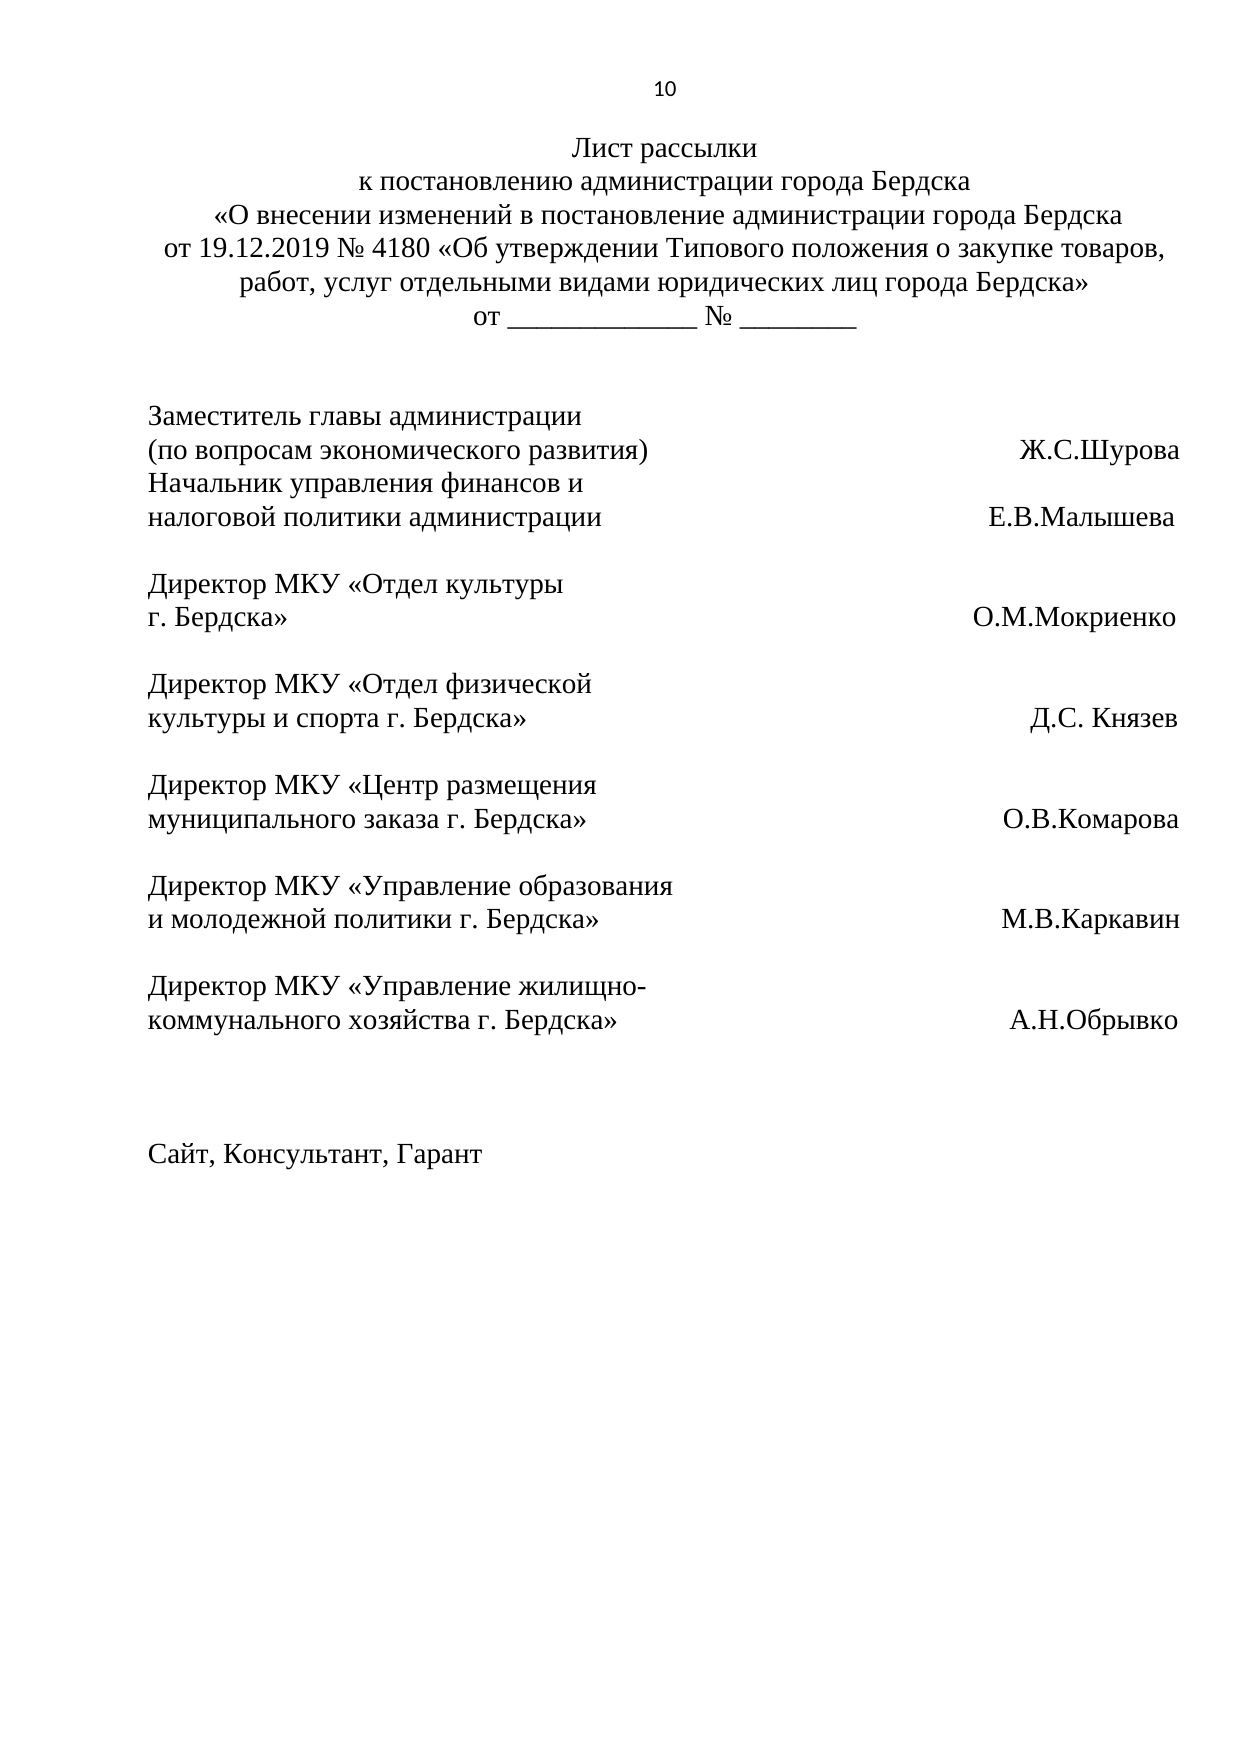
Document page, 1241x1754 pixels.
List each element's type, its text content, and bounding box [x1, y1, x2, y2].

text Лист рассылки [148, 130, 1181, 163]
text налоговой политики администрации Е.В.Малышева [148, 499, 1181, 532]
text культуры и спорта г. Бердска» Д.С. Князев [148, 700, 1181, 734]
text коммунального хозяйства г. Бердска» А.Н.Обрывко [148, 1002, 1181, 1036]
text Директор МКУ «Центр размещения [148, 767, 1181, 801]
text и молодежной политики г. Бердска» М.В.Каркавин [148, 901, 1181, 935]
text (по вопросам экономического развития) Ж.С.Шурова [148, 432, 1181, 465]
text Директор МКУ «Отдел культуры [148, 566, 1181, 599]
text «О внесении изменений в постановление администрации города Бердска от 19.12.2019 № 4180 «Об утверждении Типового положения о закупке товаров, работ, услуг отдельными видами юридических лиц города Бердска» [148, 197, 1181, 298]
text Сайт, Консультант, Гарант [148, 1136, 1181, 1170]
text Заместитель главы администрации [148, 398, 1181, 432]
text к постановлению администрации города Бердска [148, 163, 1181, 197]
text Директор МКУ «Управление образования [148, 868, 1181, 901]
text Начальник управления финансов и [148, 465, 1181, 499]
text муниципального заказа г. Бердска» О.В.Комарова [148, 801, 1181, 834]
text Директор МКУ «Управление жилищно- [148, 968, 1181, 1002]
text от _____________ № ________ [148, 298, 1181, 331]
text Директор МКУ «Отдел физической [148, 667, 1181, 700]
text г. Бердска» О.М.Мокриенко [148, 599, 1181, 633]
